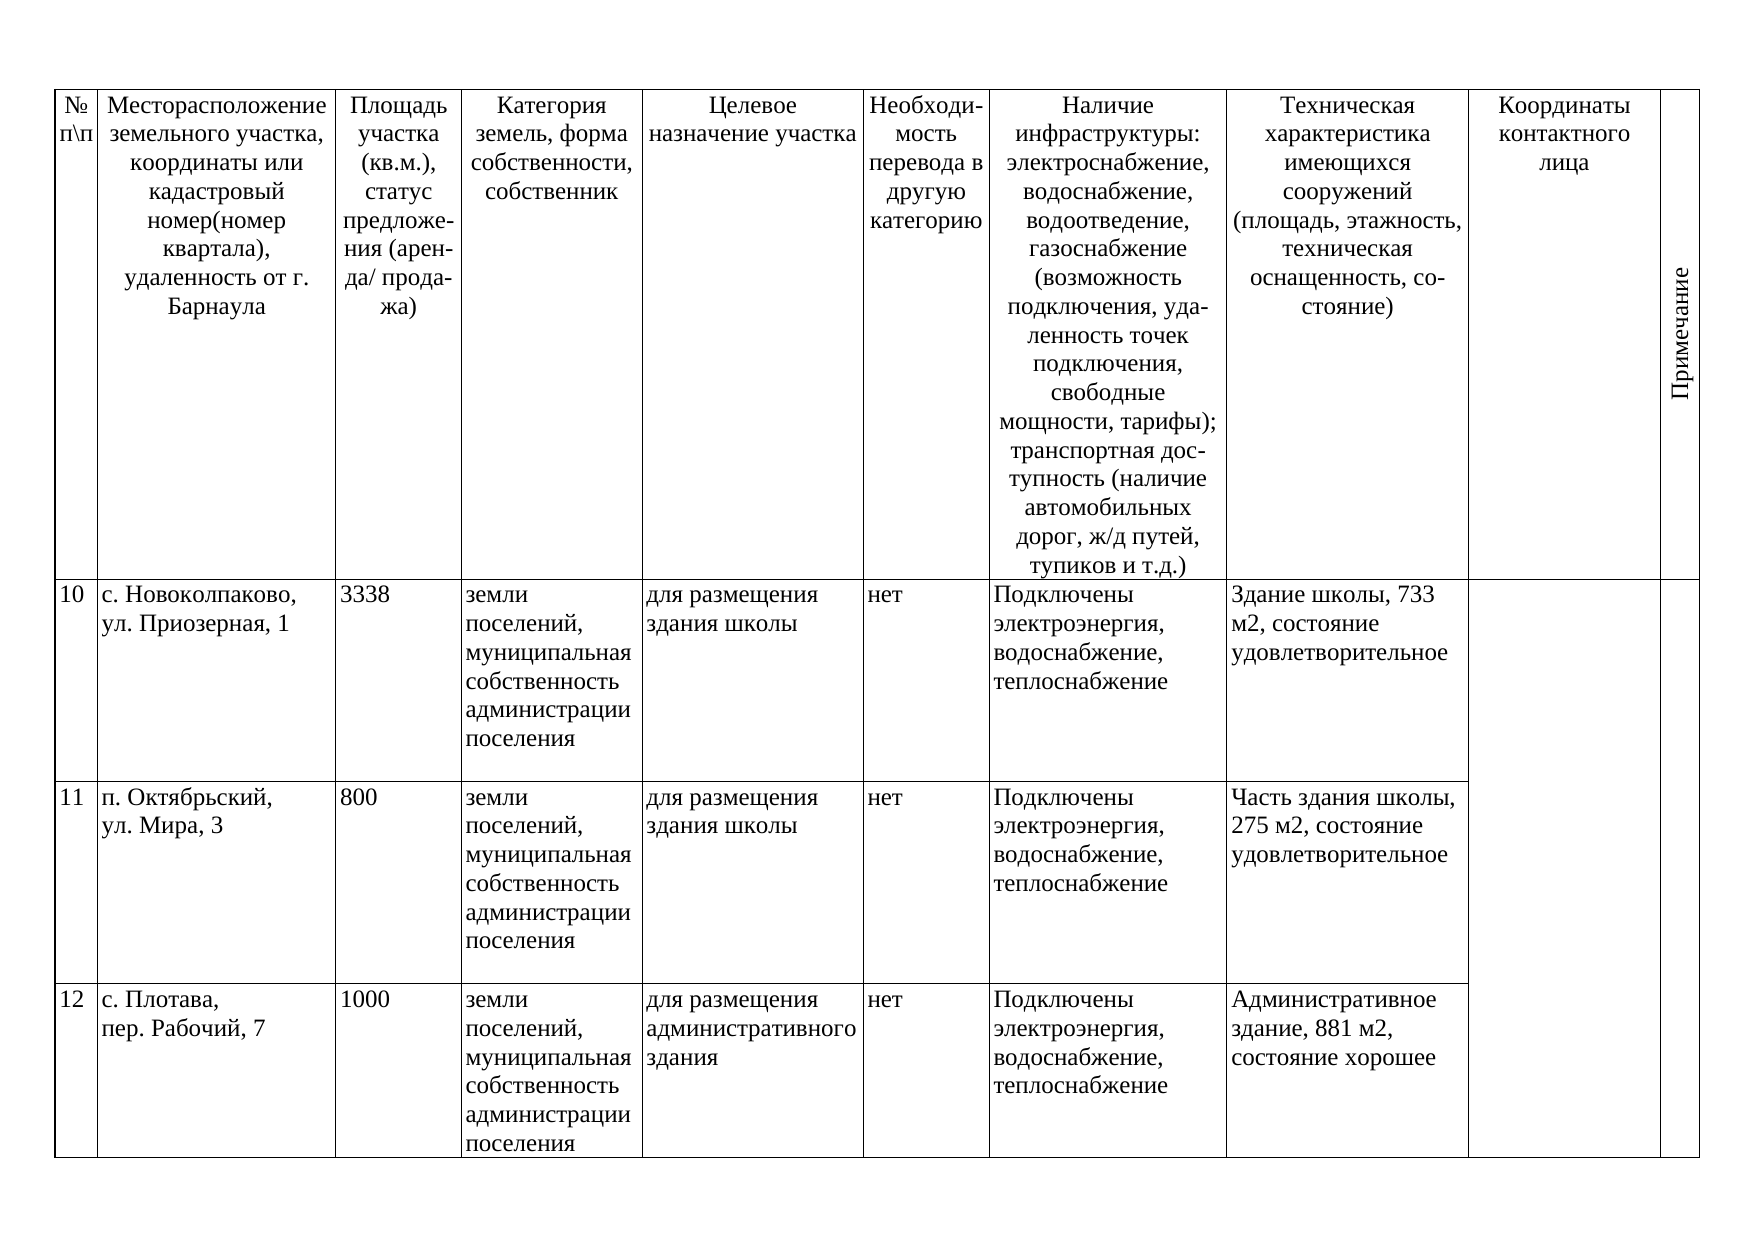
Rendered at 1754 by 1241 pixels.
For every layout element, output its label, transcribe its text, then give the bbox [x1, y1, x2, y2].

table_cell п. Октябрьский, ул. Мира, 3 [98, 782, 335, 983]
table_cell 800 [336, 782, 461, 983]
table_cell 10 [56, 580, 97, 781]
table_cell 12 [56, 984, 97, 1157]
table_cell с. Новоколпаково, ул. Приозерная, 1 [98, 580, 335, 781]
table_header Необходимость перевода в другую категорию [864, 90, 989, 578]
table_cell Подключены электроэнергия, водоснабжение, теплоснабжение [990, 580, 1226, 781]
table_cell с. Плотава, пер. Рабочий, 7 [98, 984, 335, 1157]
table_header Примечание [1661, 90, 1699, 578]
table_cell Подключены электроэнергия, водоснабжение, теплоснабжение [990, 984, 1226, 1157]
table_cell Часть здания школы, 275 м2, состояние удовлетворительное [1227, 782, 1468, 983]
table_header Целевое назначение участка [643, 90, 863, 578]
table_cell 1000 [336, 984, 461, 1157]
table_header № п\п [56, 90, 97, 578]
table_header Категория земель, форма собственности, собственник [462, 90, 642, 578]
table_cell нет [864, 782, 989, 983]
table_cell для размещения здания школы [643, 580, 863, 781]
table_cell 3338 [336, 580, 461, 781]
table_cell для размещения здания школы [643, 782, 863, 983]
table_cell для размещения административного здания [643, 984, 863, 1157]
table_header Месторасположение земельного участка, координаты или кадастровый номер(номер квартала), удаленность от г. Барнаула [98, 90, 335, 578]
table_cell земли поселений, муниципальная собственность администрации поселения [462, 984, 642, 1157]
table_cell земли поселений, муниципальная собственность администрации поселения [462, 580, 642, 781]
table_cell 11 [56, 782, 97, 983]
table_header Наличие инфраструктуры: электроснабжение, водоснабжение, водоотведение, газоснабжение (возможность подключения, удаленность точек подключения, свободные мощности, тарифы); транспортная доступность (наличие автомобильных дорог, ж/д путей, тупиков и т.д.) [990, 90, 1226, 578]
table_header Техническая характеристика имеющихся сооружений (площадь, этажность, техническая оснащенность, состояние) [1227, 90, 1468, 578]
table_cell Здание школы, 733 м2, состояние удовлетворительное [1227, 580, 1468, 781]
table_cell нет [864, 580, 989, 781]
table_header Координаты контактного лица [1469, 90, 1660, 578]
table_header Площадь участка (кв.м.), статус предложения (аренда/ продажа) [336, 90, 461, 578]
table_cell Подключены электроэнергия, водоснабжение, теплоснабжение [990, 782, 1226, 983]
table_cell Административное здание, 881 м2, состояние хорошее [1227, 984, 1468, 1157]
table_cell нет [864, 984, 989, 1157]
table_cell земли поселений, муниципальная собственность администрации поселения [462, 782, 642, 983]
